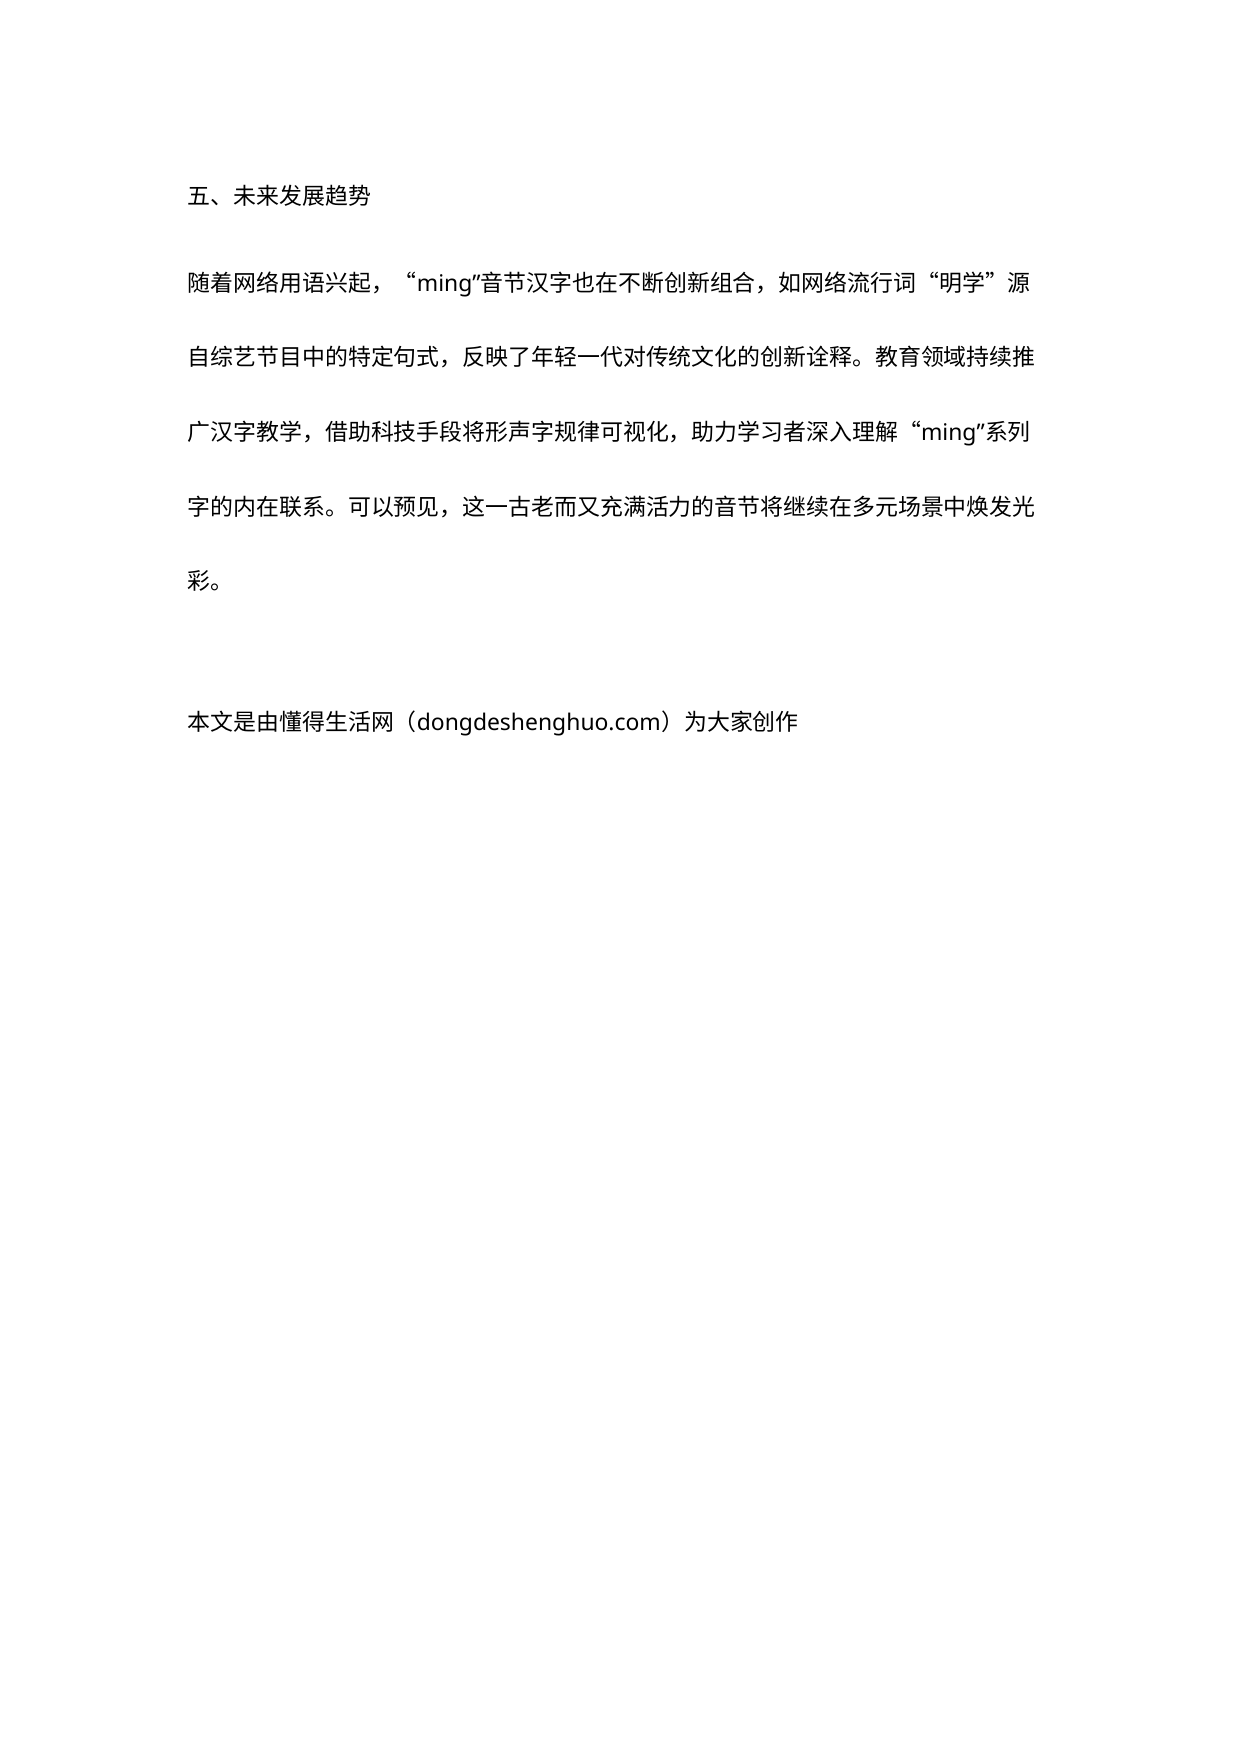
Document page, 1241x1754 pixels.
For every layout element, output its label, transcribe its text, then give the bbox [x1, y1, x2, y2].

text 五、未来发展趋势 [187, 162, 1053, 227]
text 本文是由懂得生活网（dongdeshenghuo.com）为大家创作 [187, 688, 1053, 753]
text 随着网络用语兴起，“ming”音节汉字也在不断创新组合，如网络流行词“明学”源自综艺节目中的特定句式，反映了年轻一代对传统文化的创新诠释。教育领域持续推广汉字教学，借助科技手段将形声字规律可视化，助力学习者深入理解“ming”系列字的内在联系。可以预见，这一古老而又充满活力的音节将继续在多元场景中焕发光彩。 [187, 248, 1053, 612]
